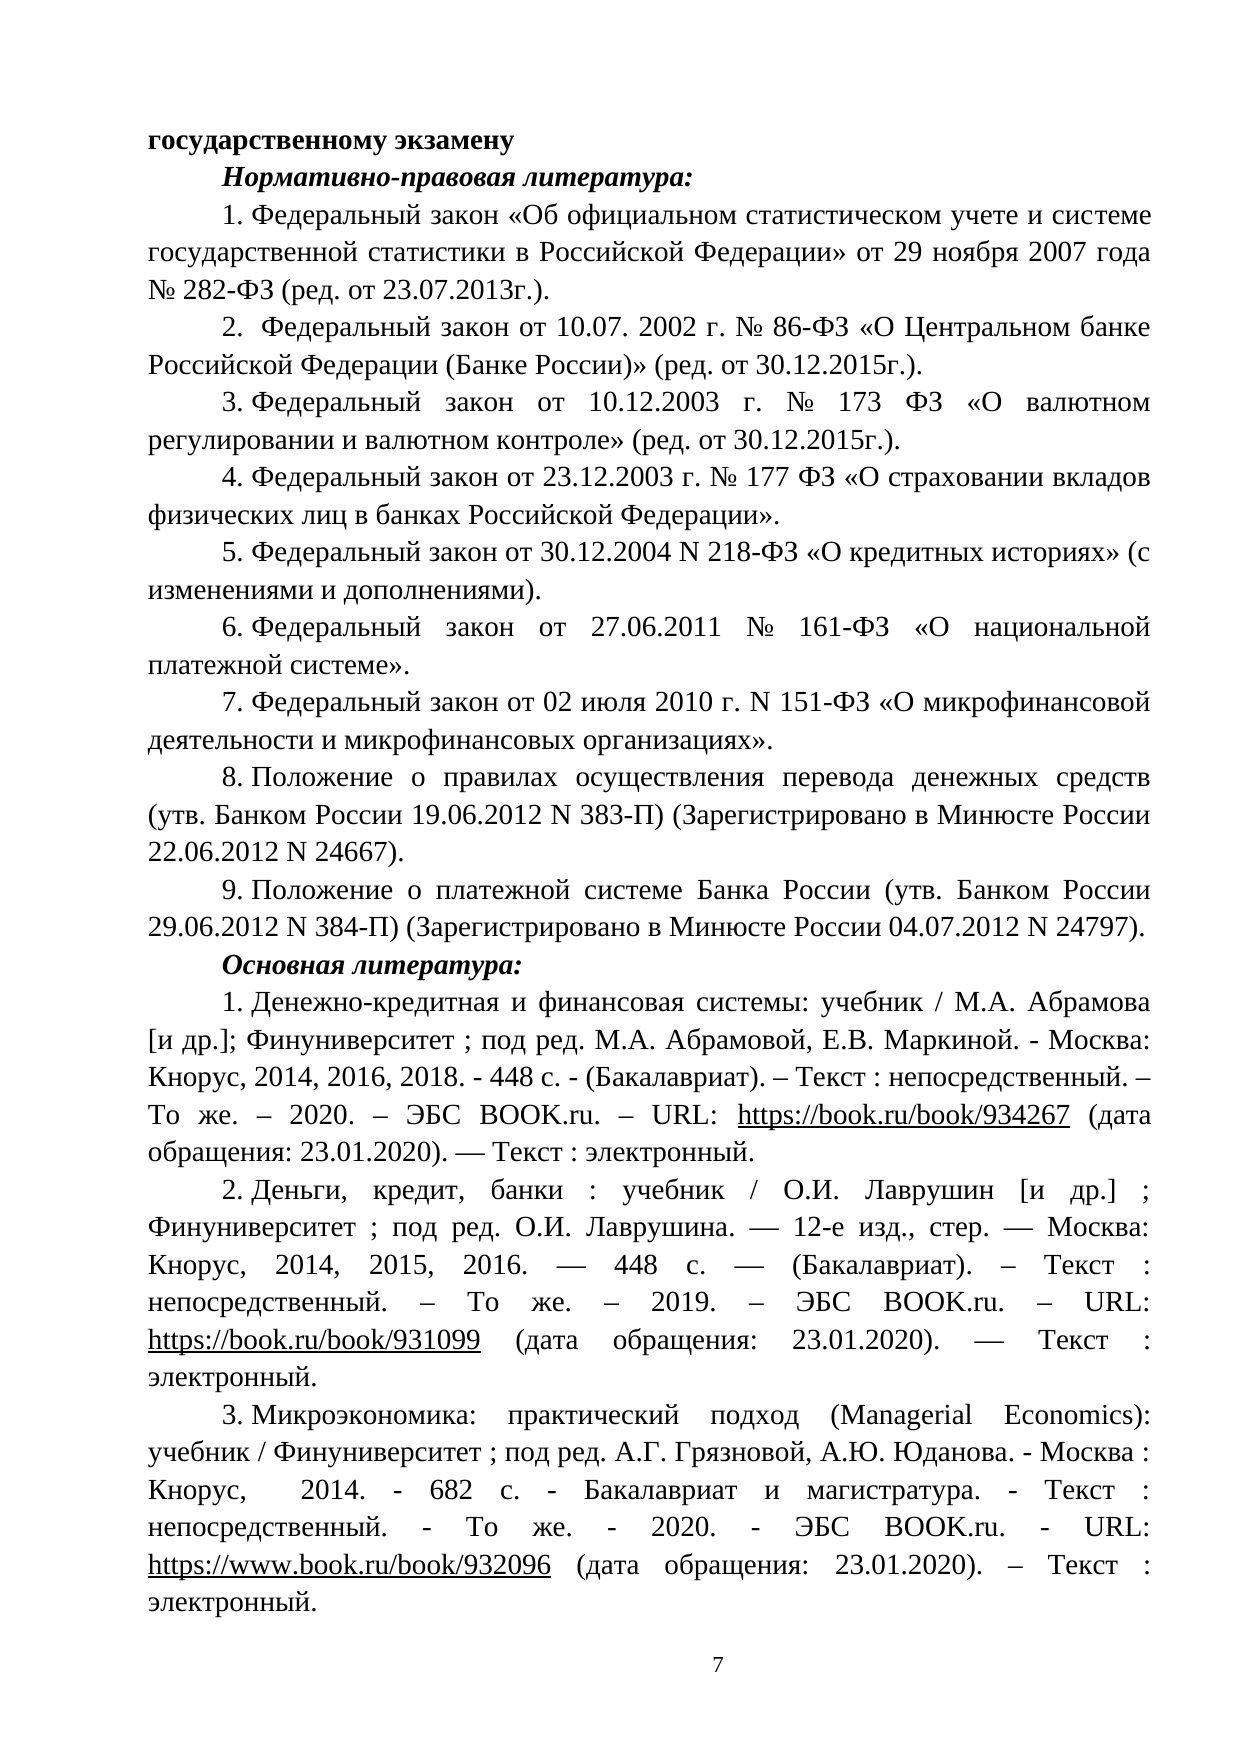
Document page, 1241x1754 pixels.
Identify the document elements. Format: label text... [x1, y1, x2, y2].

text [148, 118, 1152, 156]
list Денежно-кредитная и финансовая системы: учебник / М.А. Абрамова [и др.]; Финуниверситет ; под ред. М.А. Абрамовой, Е.В. Маркиной. - Москва: Кнорус, 2014, 2016, 2018. - 448 с. - (Бакалавриат). – Текст : непосредственный. – То же. – 2020. – ЭБС BOOK.ru. – URL: https://book.ru/book/934267 (дата обращения: 23.01.2020). — Текст : электронный. [148, 981, 1152, 1168]
list Федеральный закон от 23.12.2003 г. № 177 ФЗ «О страховании вкладов физических лиц в банках Российской Федерации». [148, 456, 1152, 531]
text Нормативно-правовая литература: [148, 156, 1152, 193]
list Федеральный закон от 10.07. 2002 г. № 86-ФЗ «О Центральном банке Российской Федерации (Банке России)» (ред. от 30.12.2015г.). [148, 306, 1152, 381]
text Основная литература: [148, 943, 1152, 981]
list Деньги, кредит, банки : учебник / О.И. Лаврушин [и др.] ; Финуниверситет ; под ред. О.И. Лаврушина. — 12-е изд., стер. — Москва: Кнорус, 2014, 2015, 2016. — 448 с. — (Бакалавриат). – Текст : непосредственный. – То же. – 2019. – ЭБС BOOK.ru. – URL: https://book.ru/book/931099 (дата обращения: 23.01.2020). — Текст : электронный. [148, 1168, 1152, 1393]
list Федеральный закон от 10.12.2003 г. № 173 ФЗ «О валютном регулировании и валютном контроле» (ред. от 30.12.2015г.). [148, 381, 1152, 456]
list Положение о платежной системе Банка России (утв. Банком России 29.06.2012 N 384-П) (Зарегистрировано в Минюсте России 04.07.2012 N 24797). [148, 868, 1152, 943]
list Федеральный закон от 30.12.2004 N 218-ФЗ «О кредитных историях» (с изменениями и дополнениями). [148, 531, 1152, 606]
list Микроэкономика: практический подход (Managerial Economics): учебник / Финуниверситет ; под ред. А.Г. Грязновой, А.Ю. Юданова. - Москва : Кнорус, 2014. - 682 с. - Бакалавриат и магистратура. - Текст : непосредственный. - То же. - 2020. - ЭБС BOOK.ru. - URL: https://www.book.ru/book/932096 (дата обращения: 23.01.2020). – Текст : электронный. [148, 1393, 1152, 1618]
list Федеральный закон от 27.06.2011 № 161-ФЗ «О национальной платежной системе». [148, 606, 1152, 681]
list Федеральный закон «Об официальном статистическом учете и системе государственной статистики в Российской Федерации» от 29 ноября 2007 года № 282-ФЗ (ред. от 23.07.2013г.). [148, 193, 1152, 306]
list Федеральный закон от 02 июля 2010 г. N 151-ФЗ «О микрофинансовой деятельности и микрофинансовых организациях». [148, 681, 1152, 756]
list Положение о правилах осуществления перевода денежных средств (утв. Банком России 19.06.2012 N 383-П) (Зарегистрировано в Минюсте России 22.06.2012 N 24667). [148, 756, 1152, 868]
